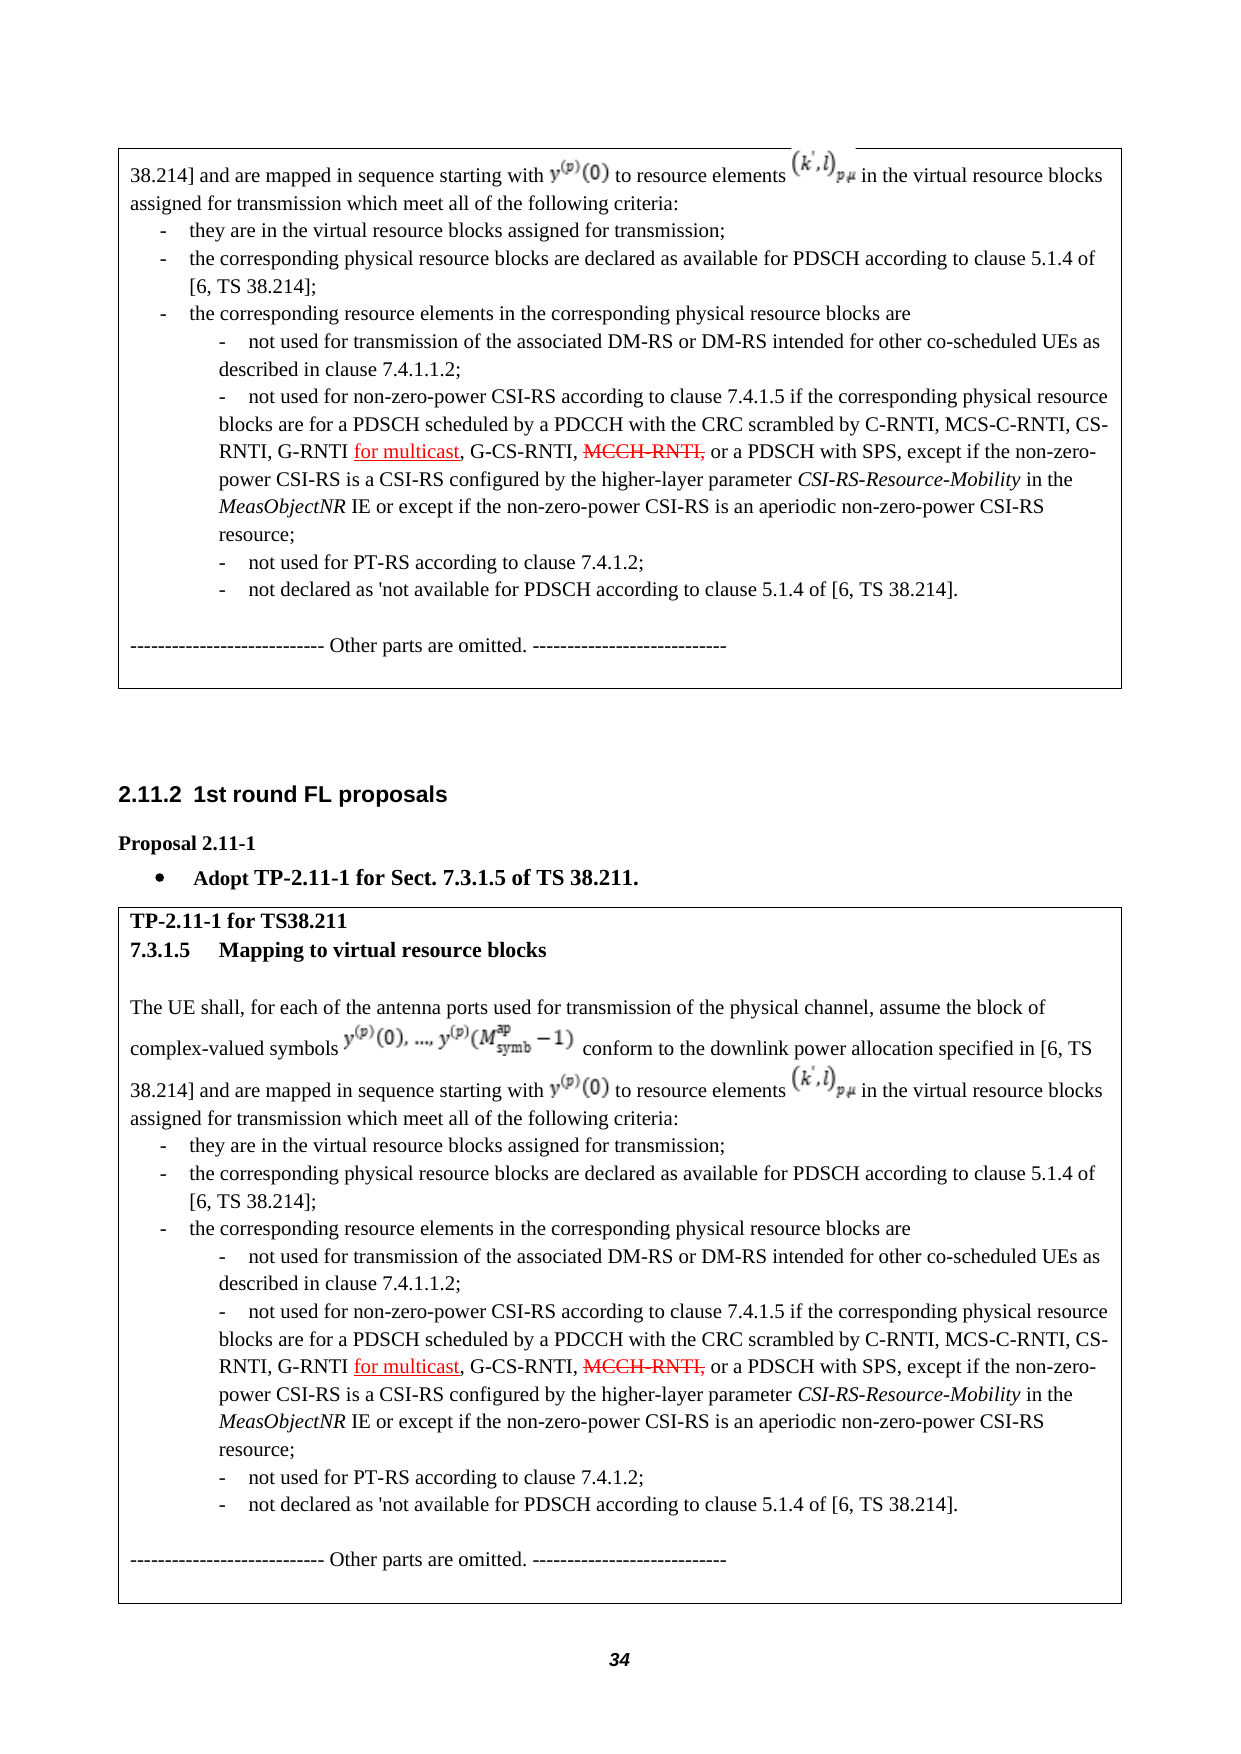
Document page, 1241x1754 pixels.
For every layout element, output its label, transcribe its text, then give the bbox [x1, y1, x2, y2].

table_header TP-2.11-1 for TS38.211 7.3.1.5 Mapping to virtual resource blocks The UE shall, for each of the antenna ports used for transmission of the physical channel, assume the block of complex-valued symbols conform to the downlink power allocation specified in [6, TS 38.214] and are mapped in sequence starting with to resource elements in the virtual resource blocks assigned for transmission which meet all of the following criteria: - they are in the virtual resource blocks assigned for transmission; - the corresponding physical resource blocks are declared as available for PDSCH according to clause 5.1.4 of [6, TS 38.214]; - the corresponding resource elements in the corresponding physical resource blocks are - not used for transmission of the associated DM-RS or DM-RS intended for other co-scheduled UEs as described in clause 7.4.1.1.2; - not used for non-zero-power CSI-RS according to clause 7.4.1.5 if the corresponding physical resource blocks are for a PDSCH scheduled by a PDCCH with the CRC scrambled by C-RNTI, MCS-C-RNTI, CS-RNTI, G-RNTI for multicast, G-CS-RNTI, MCCH-RNTI, or a PDSCH with SPS, except if the non-zero-power CSI-RS is a CSI-RS configured by the higher-layer parameter CSI-RS-Resource-Mobility in the MeasObjectNR IE or except if the non-zero-power CSI-RS is an aperiodic non-zero-power CSI-RS resource; - not used for PT-RS according to clause 7.4.1.2; - not declared as 'not available for PDSCH according to clause 5.1.4 of [6, TS 38.214]. ---------------------------- Other parts are omitted. ---------------------------- [119, 908, 1121, 1603]
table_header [119, 149, 1121, 688]
picture [549, 1072, 610, 1098]
picture [791, 148, 856, 183]
picture [549, 157, 610, 183]
picture [791, 1063, 856, 1098]
subtitle 1st round FL proposals [118, 781, 1122, 808]
subtitle Proposal 2.11-1 [118, 830, 1122, 854]
picture [343, 1022, 577, 1056]
list Adopt TP-2.11-1 for Sect. 7.3.1.5 of TS 38.211. [156, 864, 1122, 891]
